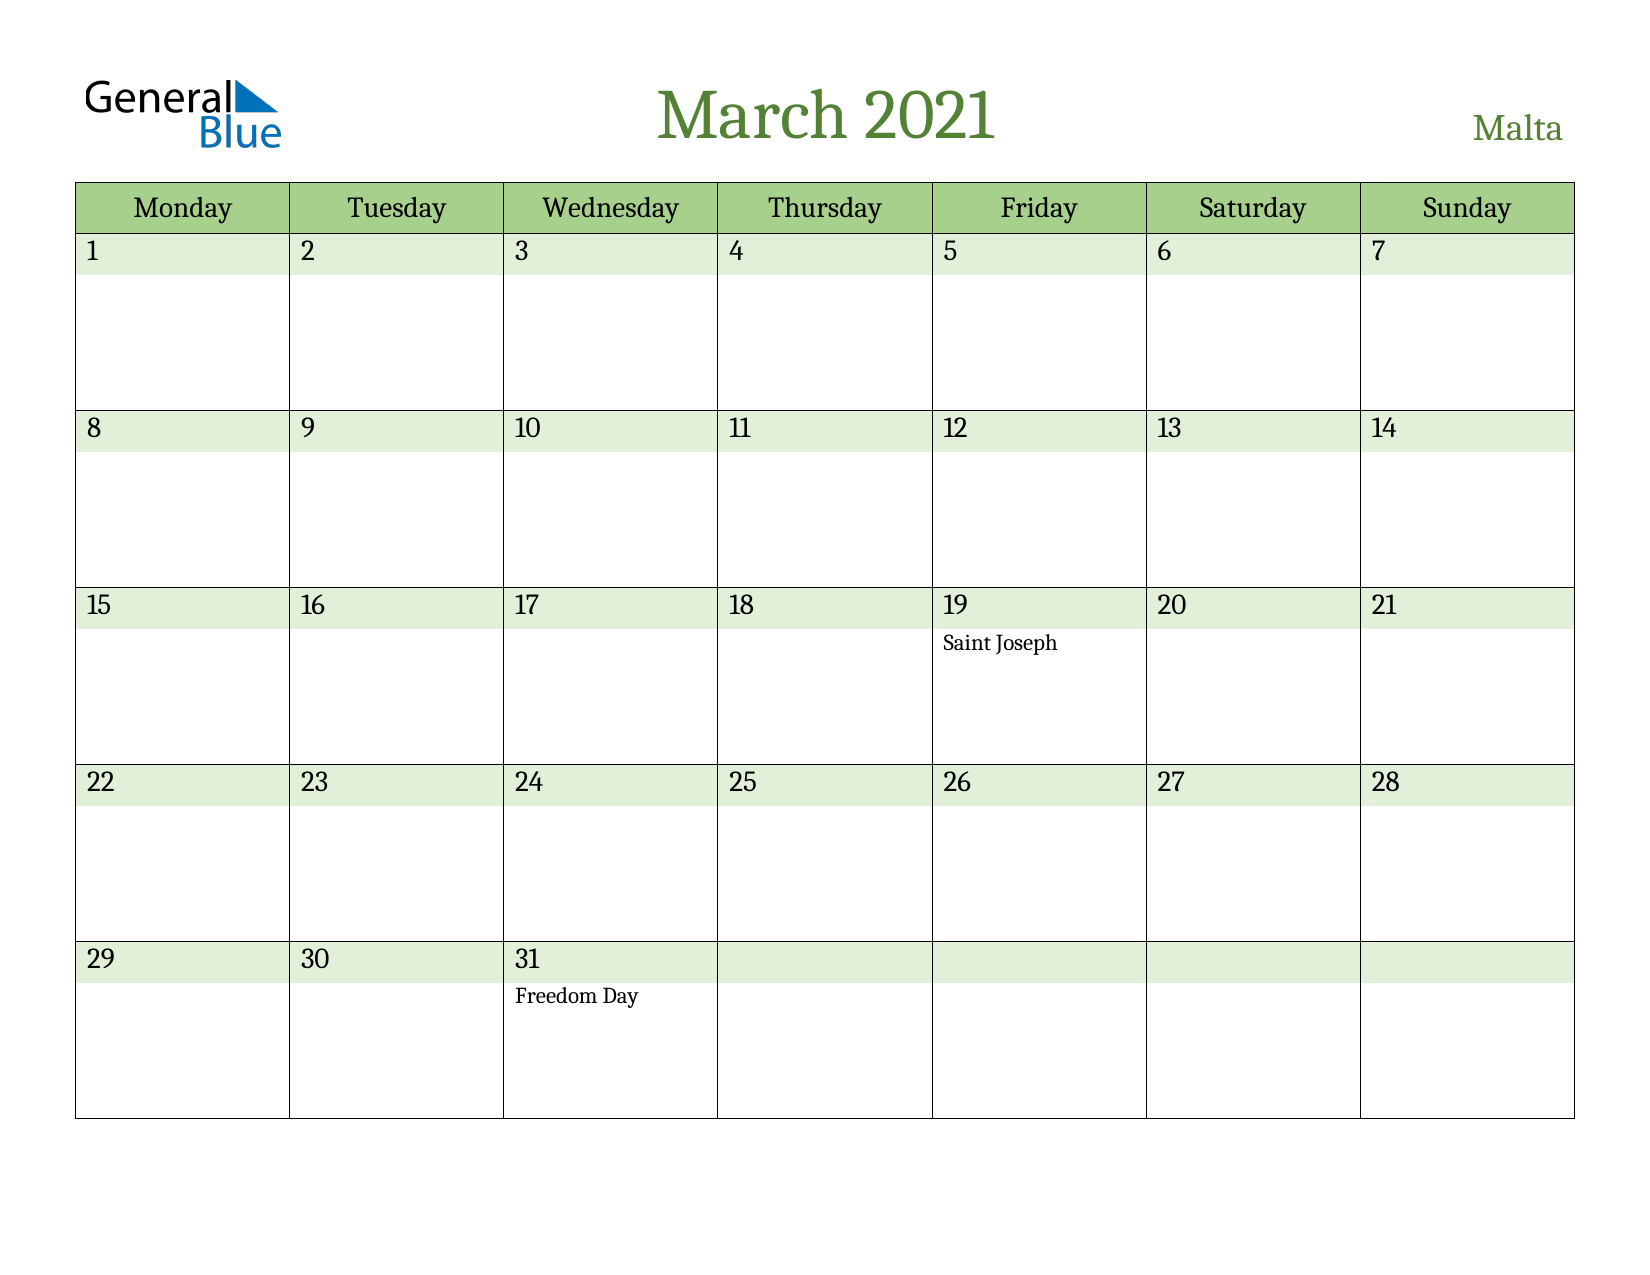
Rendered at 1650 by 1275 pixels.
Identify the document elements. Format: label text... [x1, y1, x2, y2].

table_cell Sunday [1361, 183, 1574, 233]
table_cell [1147, 452, 1360, 587]
table_cell [718, 275, 932, 410]
table_cell [290, 629, 503, 764]
table_cell 8 [76, 411, 289, 452]
table_cell Saturday [1147, 183, 1360, 233]
table_cell [1147, 942, 1360, 983]
table_header March 2021 [504, 75, 1146, 182]
table_cell [1147, 983, 1360, 1118]
table_cell [290, 275, 503, 410]
table_cell [1147, 806, 1360, 941]
table_cell Thursday [718, 183, 932, 233]
table_cell [504, 275, 717, 410]
picture [86, 80, 281, 148]
table_cell [718, 629, 932, 764]
table_cell [290, 983, 503, 1118]
table_cell [1361, 452, 1574, 587]
table_header Malta [1146, 75, 1574, 182]
table_cell 5 [933, 234, 1146, 275]
table_cell 14 [1361, 411, 1574, 452]
table_cell 4 [718, 234, 932, 275]
table_cell 20 [1147, 588, 1360, 629]
table_cell [76, 806, 289, 941]
table_cell Friday [933, 183, 1146, 233]
table_cell [504, 806, 717, 941]
table_cell [1361, 275, 1574, 410]
table_cell 26 [933, 765, 1146, 806]
table_cell 7 [1361, 234, 1574, 275]
table_cell 17 [504, 588, 717, 629]
table_cell 2 [290, 234, 503, 275]
table_cell [718, 942, 932, 983]
table_cell 15 [76, 588, 289, 629]
table_cell 11 [718, 411, 932, 452]
table_cell 1 [76, 234, 289, 275]
table_cell Freedom Day [504, 983, 717, 1118]
table_header [76, 75, 503, 182]
table_cell 24 [504, 765, 717, 806]
table_cell 16 [290, 588, 503, 629]
table_cell [1361, 942, 1574, 983]
table_cell [76, 983, 289, 1118]
table_cell [1361, 983, 1574, 1118]
table_cell Wednesday [504, 183, 717, 233]
table_cell [718, 452, 932, 587]
table_cell 22 [76, 765, 289, 806]
table_cell [1147, 629, 1360, 764]
table_cell 23 [290, 765, 503, 806]
table_cell [933, 275, 1146, 410]
table_cell Saint Joseph [933, 629, 1146, 764]
table_cell [76, 275, 289, 410]
table_cell 28 [1361, 765, 1574, 806]
table_cell [933, 806, 1146, 941]
table_cell 31 [504, 942, 717, 983]
table_cell 25 [718, 765, 932, 806]
table_cell [504, 629, 717, 764]
table_cell [504, 452, 717, 587]
table_cell 9 [290, 411, 503, 452]
table_cell [718, 806, 932, 941]
table_cell 10 [504, 411, 717, 452]
table_cell [1361, 629, 1574, 764]
table_cell Monday [76, 183, 289, 233]
table_cell [290, 452, 503, 587]
table_cell [1361, 806, 1574, 941]
table_cell 30 [290, 942, 503, 983]
table_cell [76, 629, 289, 764]
table_cell [933, 942, 1146, 983]
table_cell 21 [1361, 588, 1574, 629]
table_cell [933, 452, 1146, 587]
table_cell [290, 806, 503, 941]
table_cell [1147, 275, 1360, 410]
table_cell [718, 983, 932, 1118]
table_cell 19 [933, 588, 1146, 629]
table_cell 18 [718, 588, 932, 629]
table_cell 3 [504, 234, 717, 275]
table_cell 27 [1147, 765, 1360, 806]
table_cell 6 [1147, 234, 1360, 275]
table_cell [76, 452, 289, 587]
table_cell 13 [1147, 411, 1360, 452]
table_cell 12 [933, 411, 1146, 452]
table_cell [933, 983, 1146, 1118]
table_cell 29 [76, 942, 289, 983]
table_cell Tuesday [290, 183, 503, 233]
